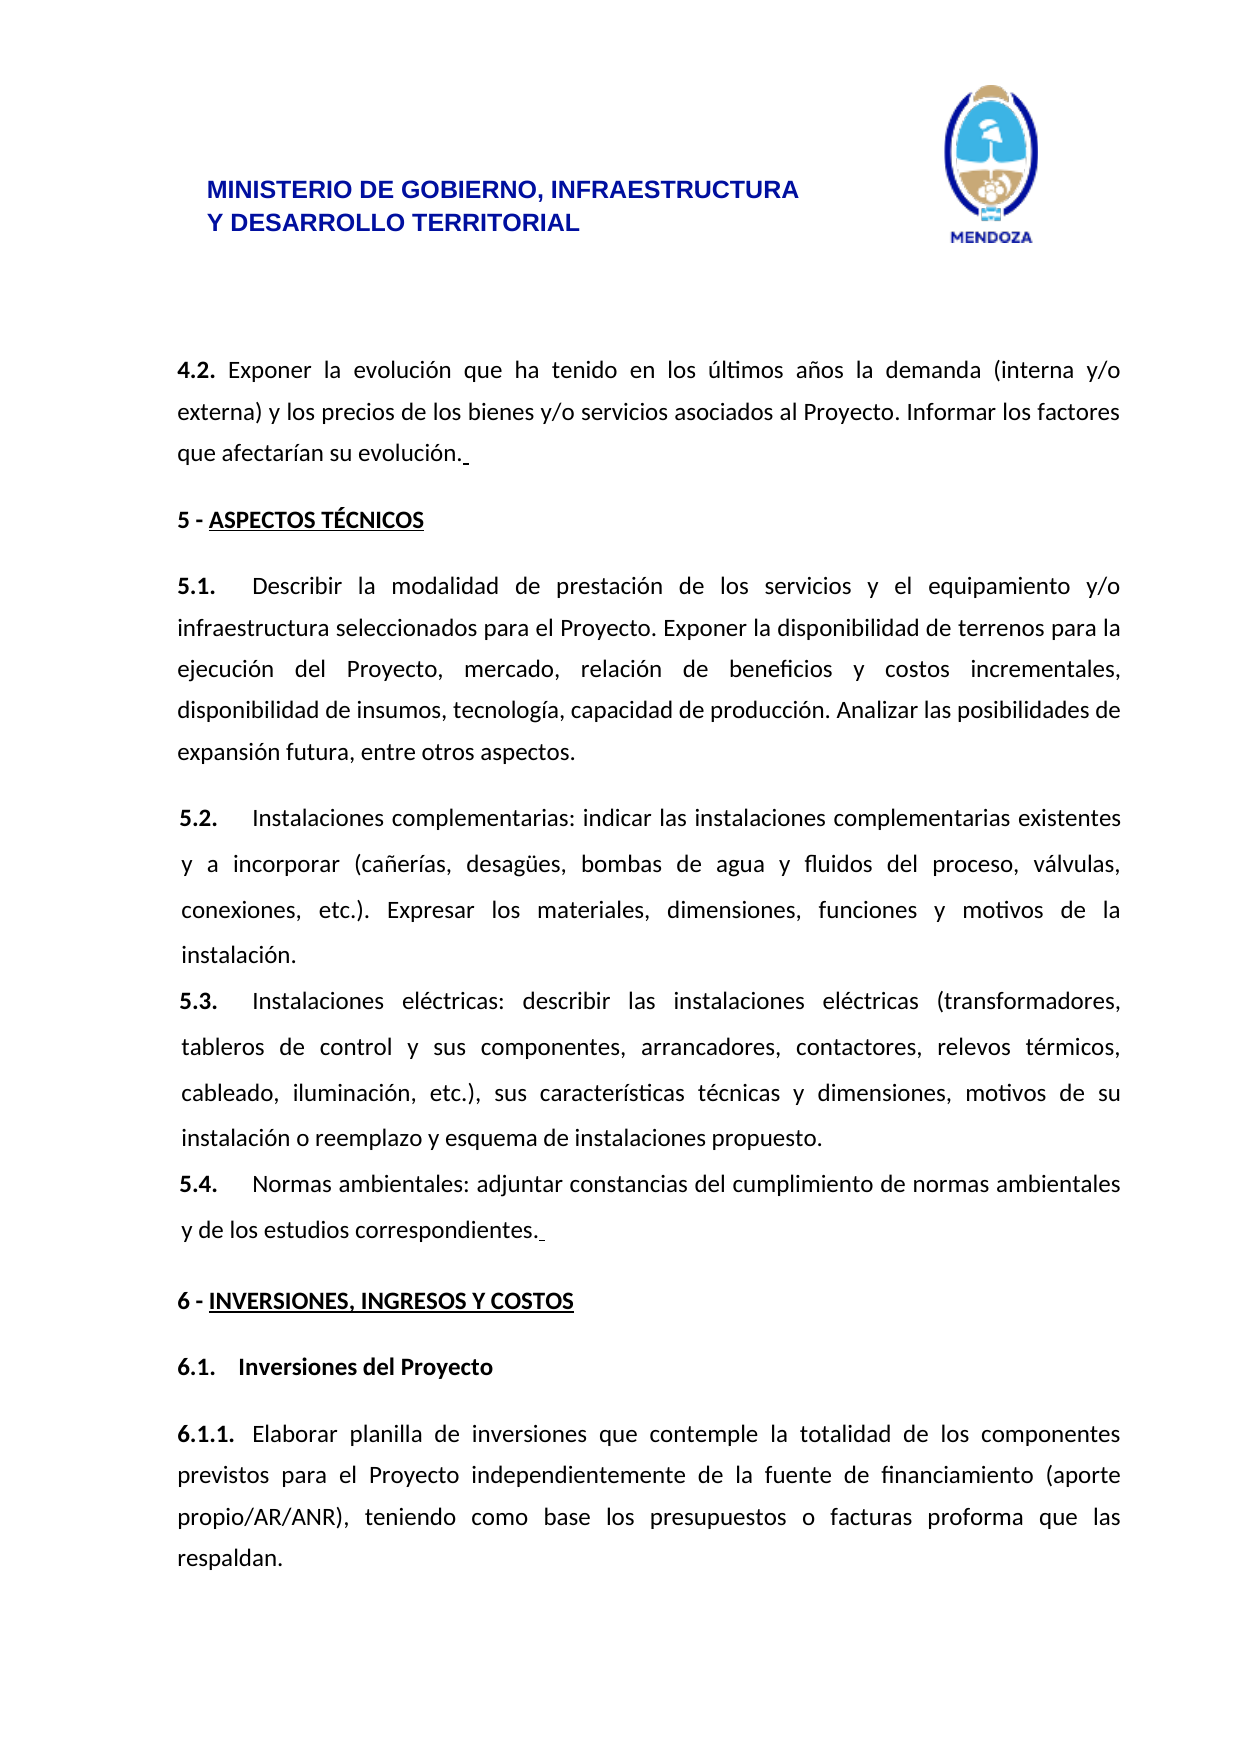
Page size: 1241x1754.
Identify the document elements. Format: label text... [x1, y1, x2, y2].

text 5 - ASPECTOS TÉCNICOS [177, 504, 1122, 534]
text 4.2. Exponer la evolución que ha tenido en los últimos años la demanda (interna y/o externa) y los precios de los bienes y/o servicios asociados al Proyecto. Informar los factores que afectarían su evolución. [177, 354, 1122, 468]
text 6 - INVERSIONES, INGRESOS Y COSTOS [177, 1285, 1122, 1315]
text 6.1. Inversiones del Proyecto [177, 1351, 1122, 1382]
subtitle 5.3. Instalaciones eléctricas: describir las instalaciones eléctricas (transformadores, tableros de control y sus componentes, arrancadores, contactores, relevos térmicos, cableado, iluminación, etc.), sus características técnicas y dimensiones, motivos de su instalación o reemplazo y esquema de instalaciones propuesto. [179, 985, 1122, 1153]
subtitle 5.2. Instalaciones complementarias: indicar las instalaciones complementarias existentes y a incorporar (cañerías, desagües, bombas de agua y fluidos del proceso, válvulas, conexiones, etc.). Expresar los materiales, dimensiones, funciones y motivos de la instalación. [179, 802, 1122, 970]
picture [944, 85, 1038, 243]
text 6.1.1. Elaborar planilla de inversiones que contemple la totalidad de los componentes previstos para el Proyecto independientemente de la fuente de financiamiento (aporte propio/AR/ANR), teniendo como base los presupuestos o facturas proforma que las respaldan. [177, 1418, 1122, 1573]
subtitle 5.4. Normas ambientales: adjuntar constancias del cumplimiento de normas ambientales y de los estudios correspondientes. [179, 1168, 1122, 1244]
text 5.1. Describir la modalidad de prestación de los servicios y el equipamiento y/o infraestructura seleccionados para el Proyecto. Exponer la disponibilidad de terrenos para la ejecución del Proyecto, mercado, relación de beneficios y costos incrementales, disponibilidad de insumos, tecnología, capacidad de producción. Analizar las posibilidades de expansión futura, entre otros aspectos. [177, 570, 1122, 767]
